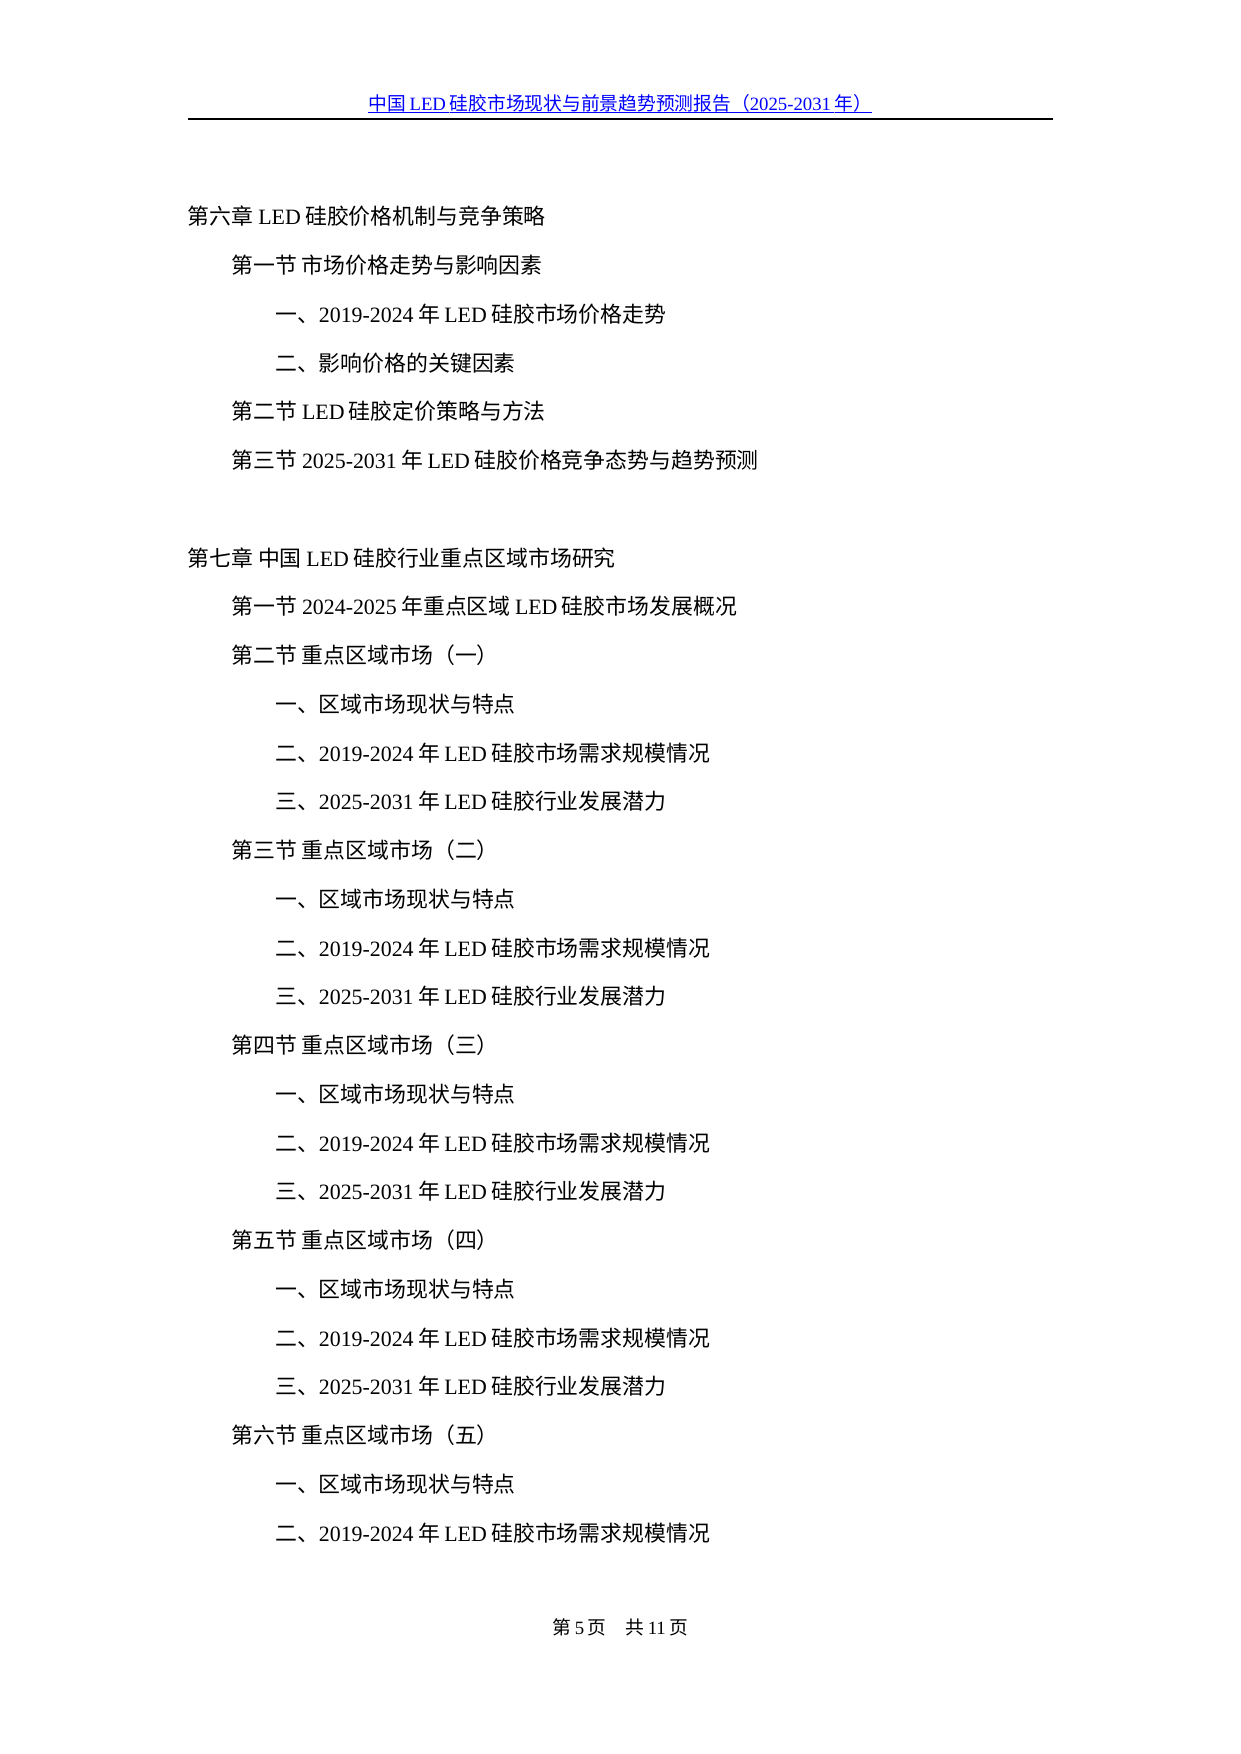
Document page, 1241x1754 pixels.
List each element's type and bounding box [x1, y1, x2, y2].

text [187, 150, 1053, 1548]
